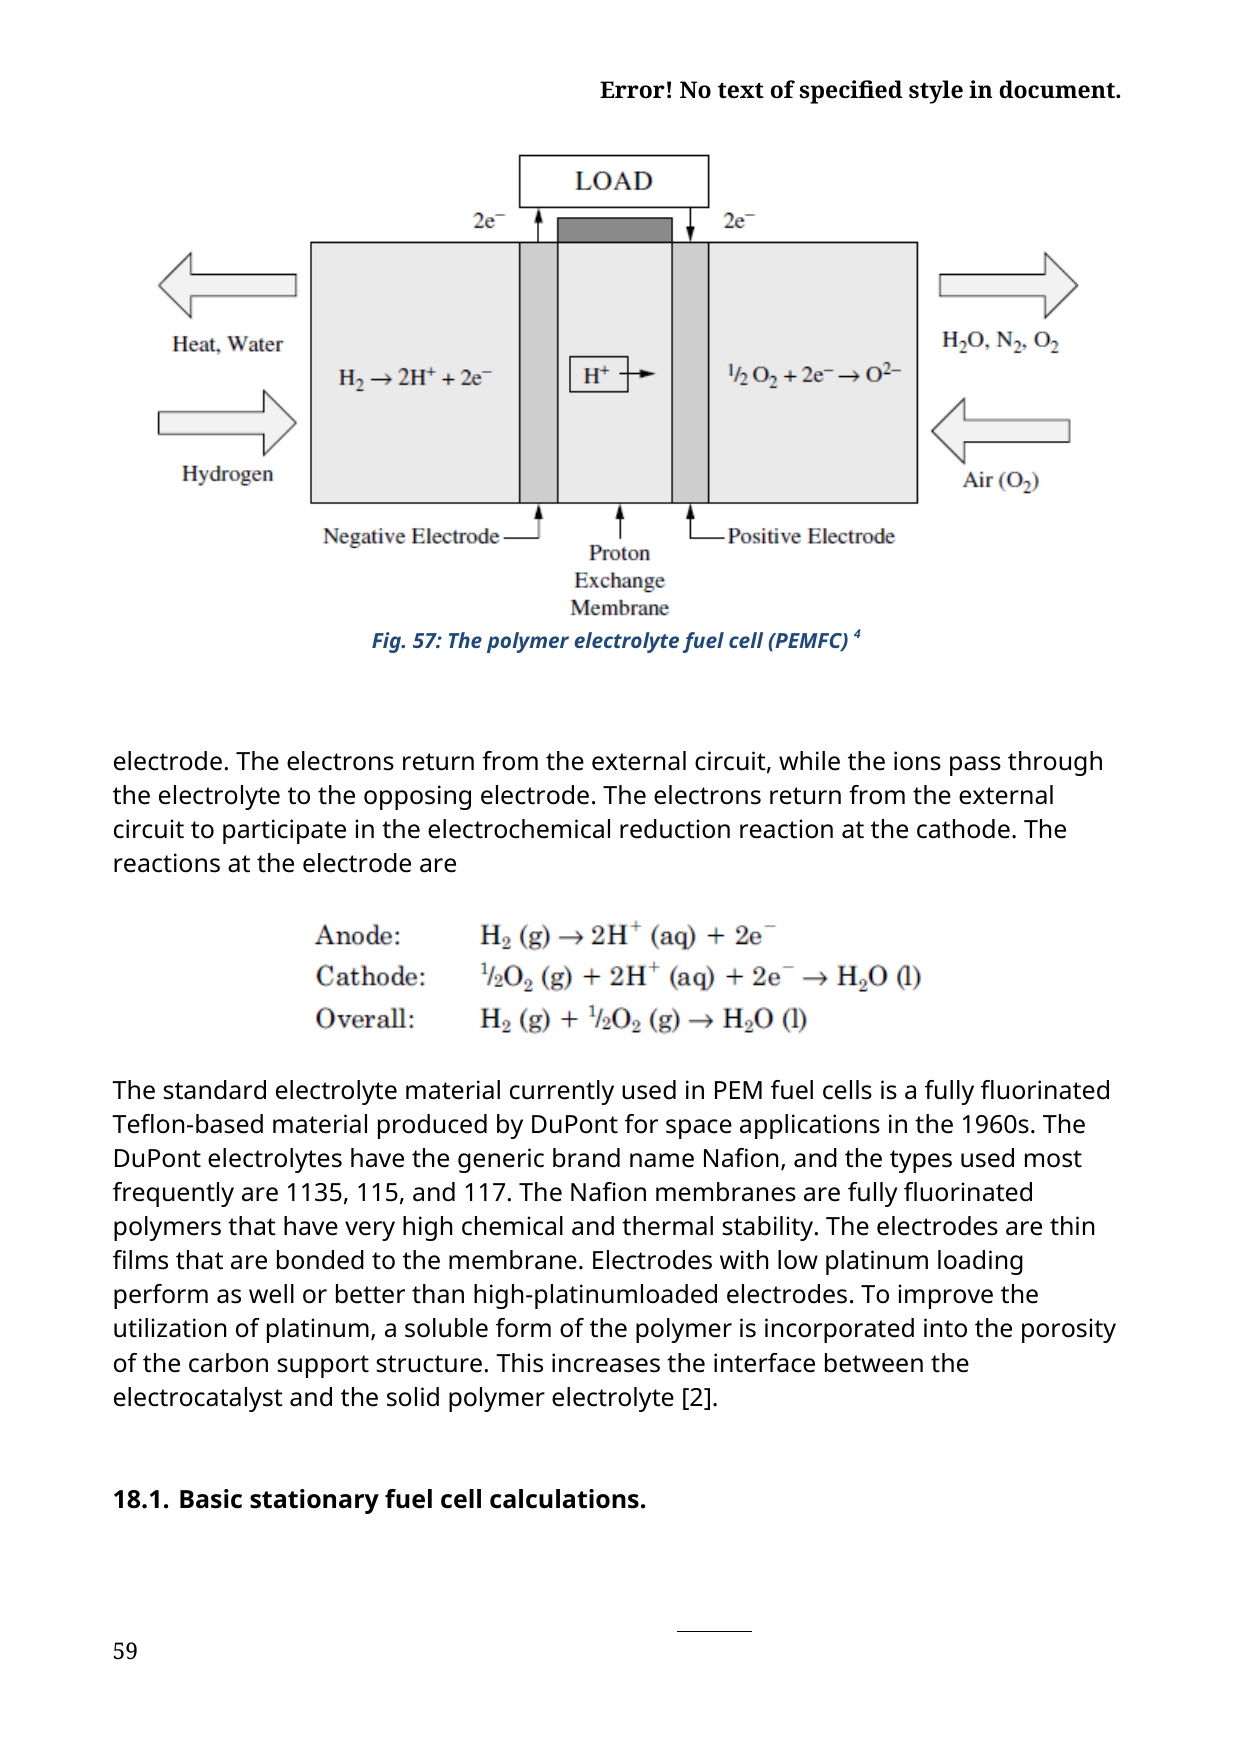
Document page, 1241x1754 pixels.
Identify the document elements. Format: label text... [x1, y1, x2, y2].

text The standard electrolyte material currently used in PEM fuel cells is a fully fluorinated Teflon-based material produced by DuPont for space applications in the 1960s. The DuPont electrolytes have the generic brand name Nafion, and the types used most frequently are 1135, 115, and 117. The Nafion membranes are fully fluorinated polymers that have very high chemical and thermal stability. The electrodes are thin films that are bonded to the membrane. Electrodes with low platinum loading perform as well or better than high-platinumloaded electrodes. To improve the utilization of platinum, a soluble form of the polymer is incorporated into the porosity of the carbon support structure. This increases the interface between the electrocatalyst and the solid polymer electrolyte [2]. [112, 1073, 1122, 1413]
text electrode. The electrons return from the external circuit, while the ions pass through the electrolyte to the opposing electrode. The electrons return from the external circuit to participate in the electrochemical reduction reaction at the cathode. The reactions at the electrode are [112, 743, 1122, 879]
picture [303, 913, 932, 1039]
list Basic stationary fuel cell calculations. [112, 1481, 1122, 1516]
text Fig. 57: The polymer electrolyte fuel cell (PEMFC) 4 [112, 626, 1122, 654]
picture [149, 152, 1086, 626]
